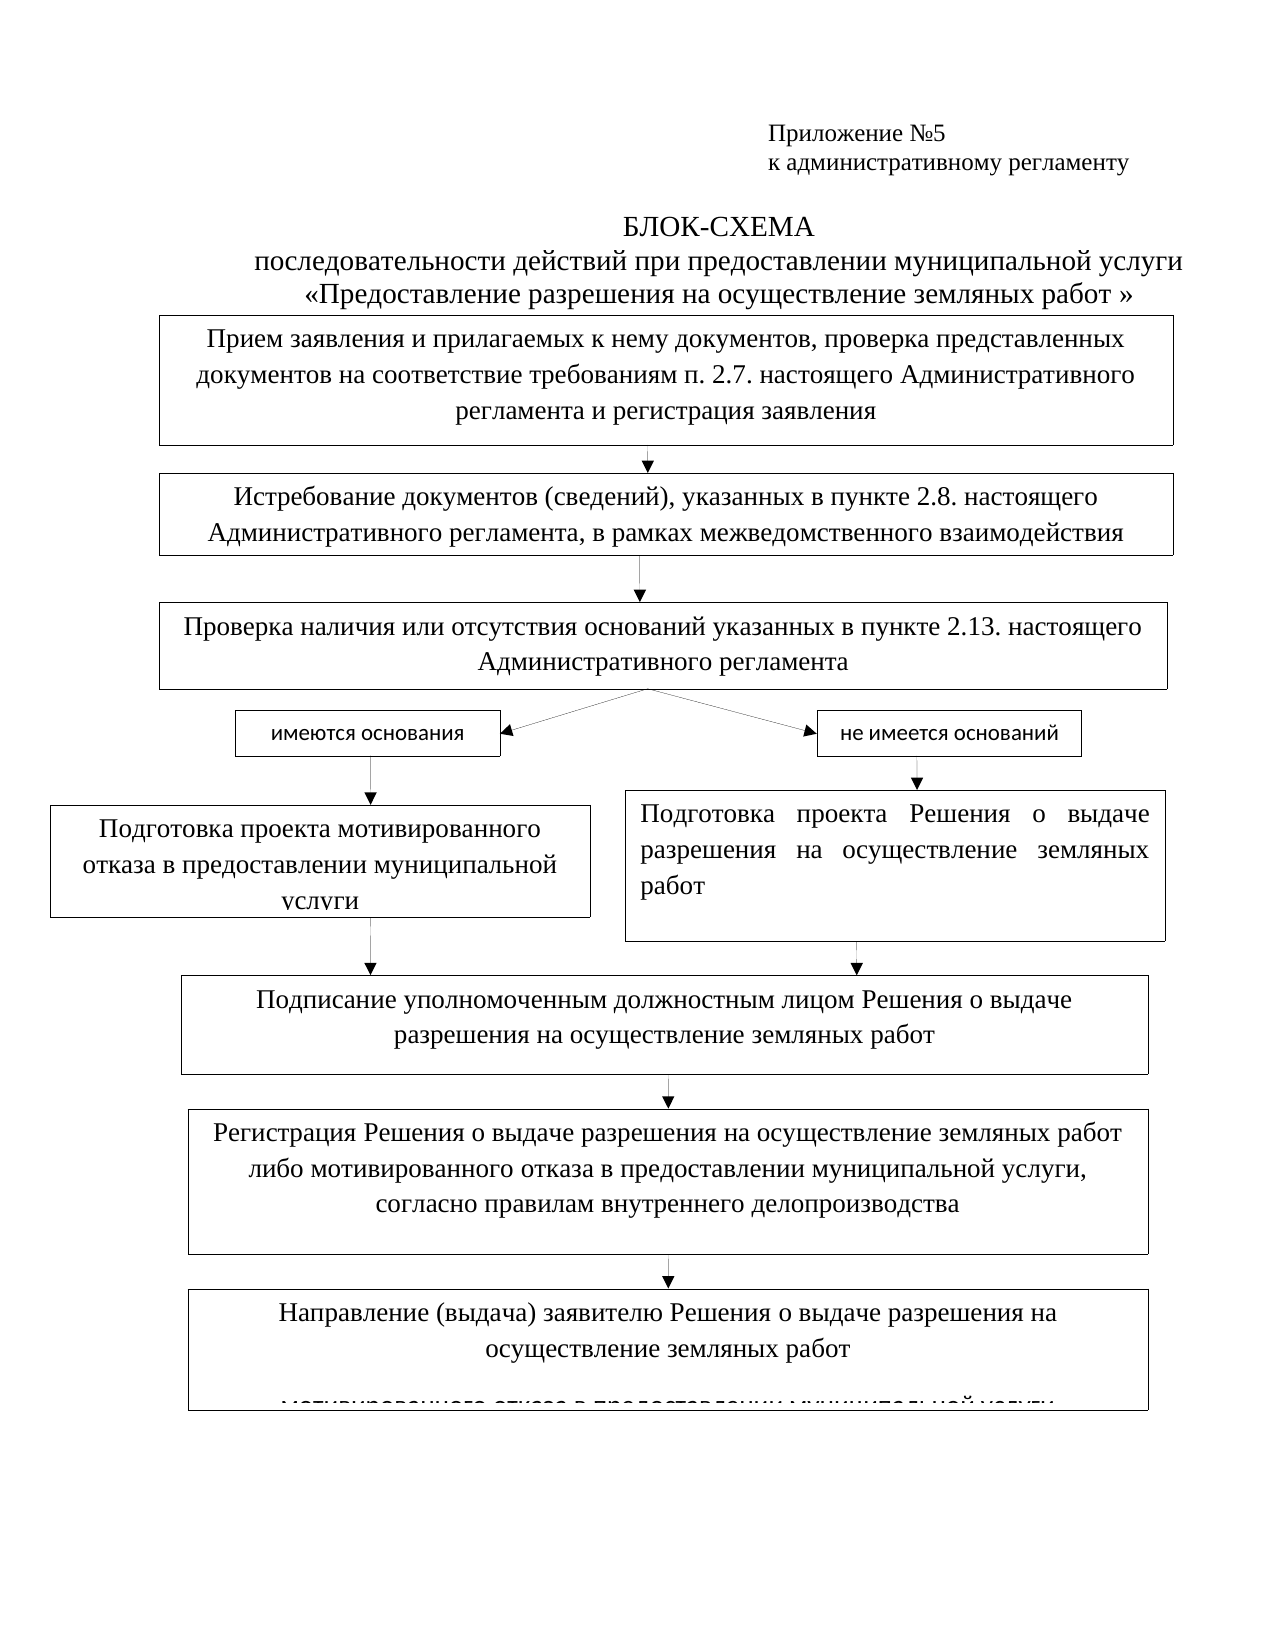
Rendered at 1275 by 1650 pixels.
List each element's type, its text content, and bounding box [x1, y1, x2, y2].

text «Предоставление разрешения на осуществление земляных работ » [148, 277, 1216, 310]
text Приложение №5 [768, 118, 1216, 147]
text последовательности действий при предоставлении муниципальной услуги [148, 243, 1216, 277]
text БЛОК-СХЕМА [148, 209, 1216, 243]
text к административному регламенту [768, 147, 1216, 176]
